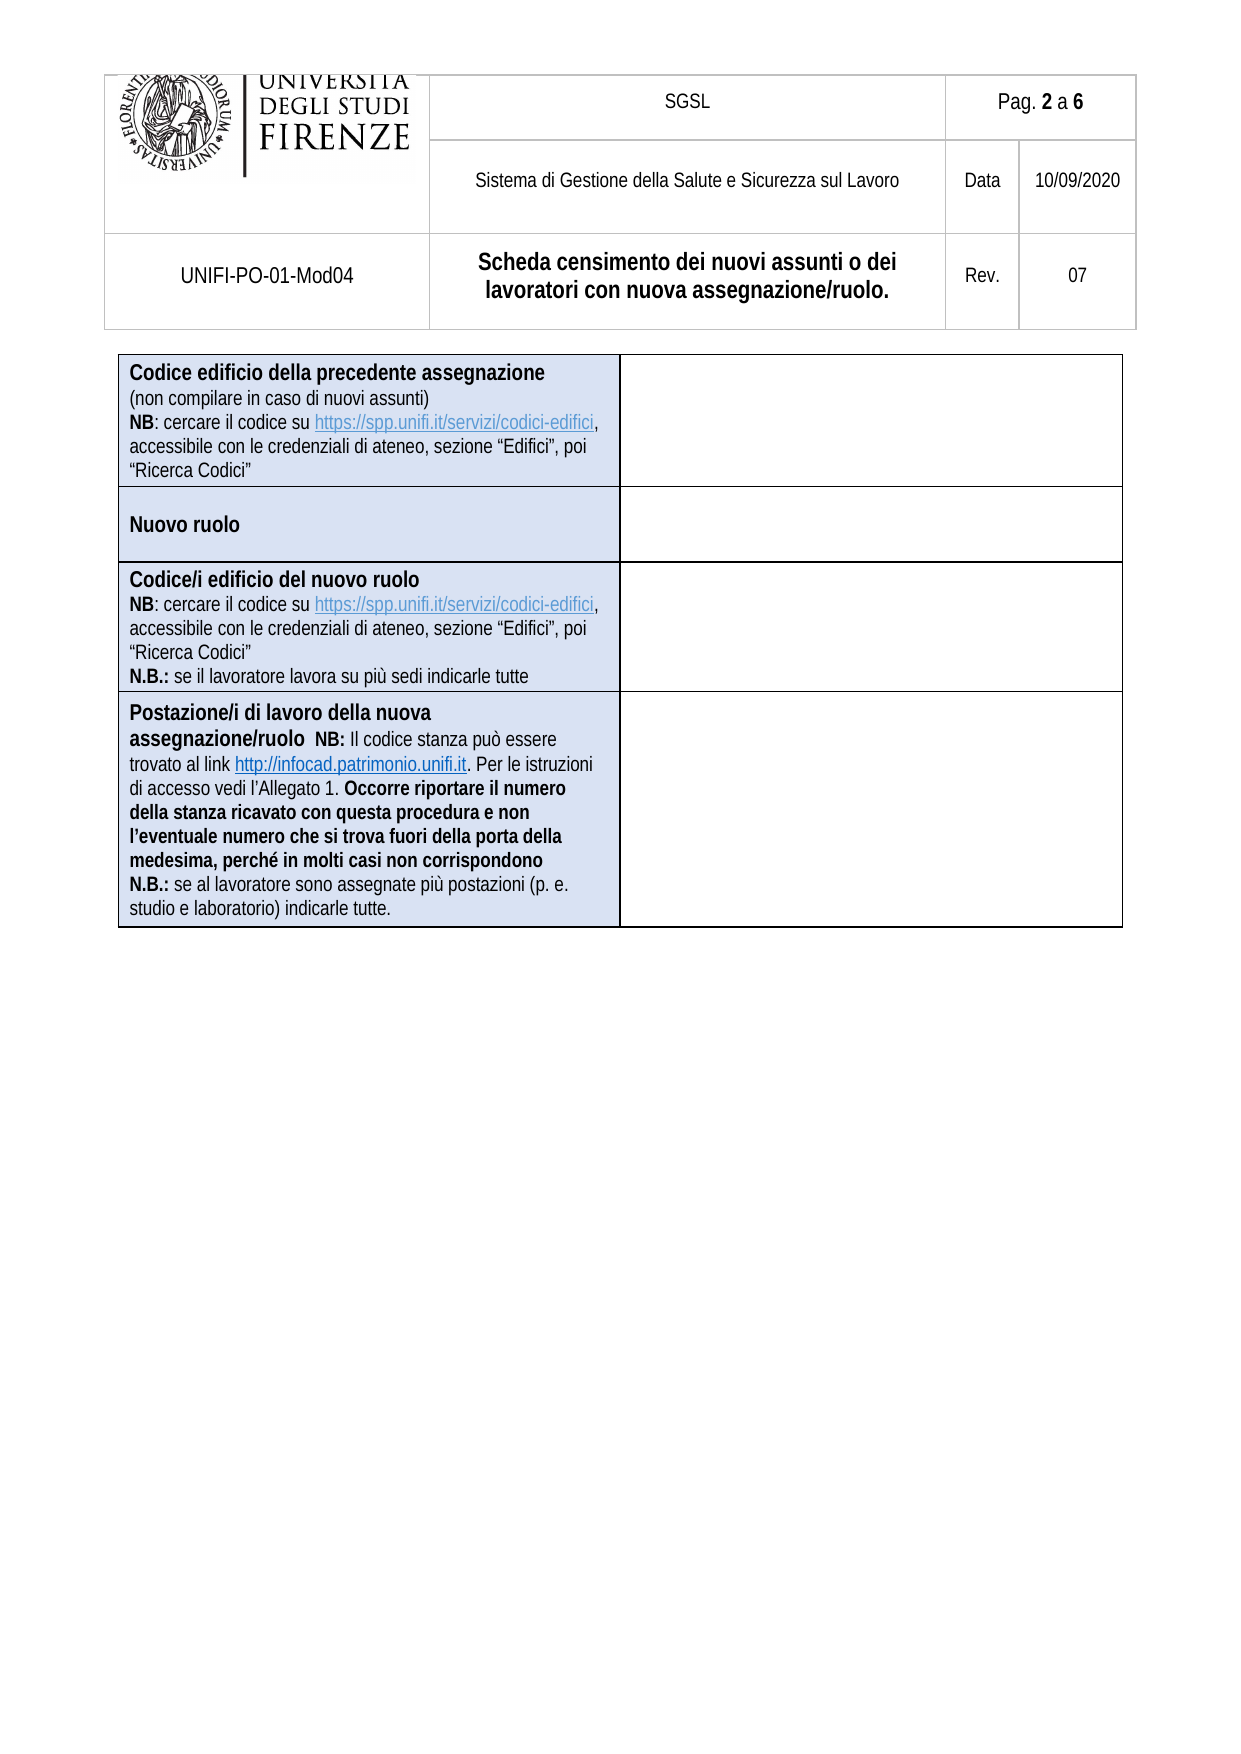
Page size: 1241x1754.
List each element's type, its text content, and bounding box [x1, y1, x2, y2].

table_cell [621, 355, 1122, 486]
table_cell Codice/i edificio del nuovo ruolo NB: cercare il codice su https://spp.unifi.it/servizi/codici-edifici, accessibile con le credenziali di ateneo, sezione “Edifici”, poi “Ricerca Codici” N.B.: se il lavoratore lavora su più sedi indicarle tutte [119, 563, 619, 691]
table_cell [621, 563, 1122, 691]
table_cell Postazione/i di lavoro della nuova assegnazione/ruolo NB: Il codice stanza può essere trovato al link http://infocad.patrimonio.unifi.it. Per le istruzioni di accesso vedi l’Allegato 1. Occorre riportare il numero della stanza ricavato con questa procedura e non l’eventuale numero che si trova fuori della porta della medesima, perché in molti casi non corrispondono N.B.: se al lavoratore sono assegnate più postazioni (p. e. studio e laboratorio) indicarle tutte. [119, 692, 619, 926]
table_cell Codice edificio della precedente assegnazione (non compilare in caso di nuovi assunti) NB: cercare il codice su https://spp.unifi.it/servizi/codici-edifici, accessibile con le credenziali di ateneo, sezione “Edifici”, poi “Ricerca Codici” [119, 355, 619, 486]
table_cell [621, 692, 1122, 926]
table_cell [621, 487, 1122, 561]
picture [117, 75, 417, 184]
table_cell Nuovo ruolo [119, 487, 619, 561]
